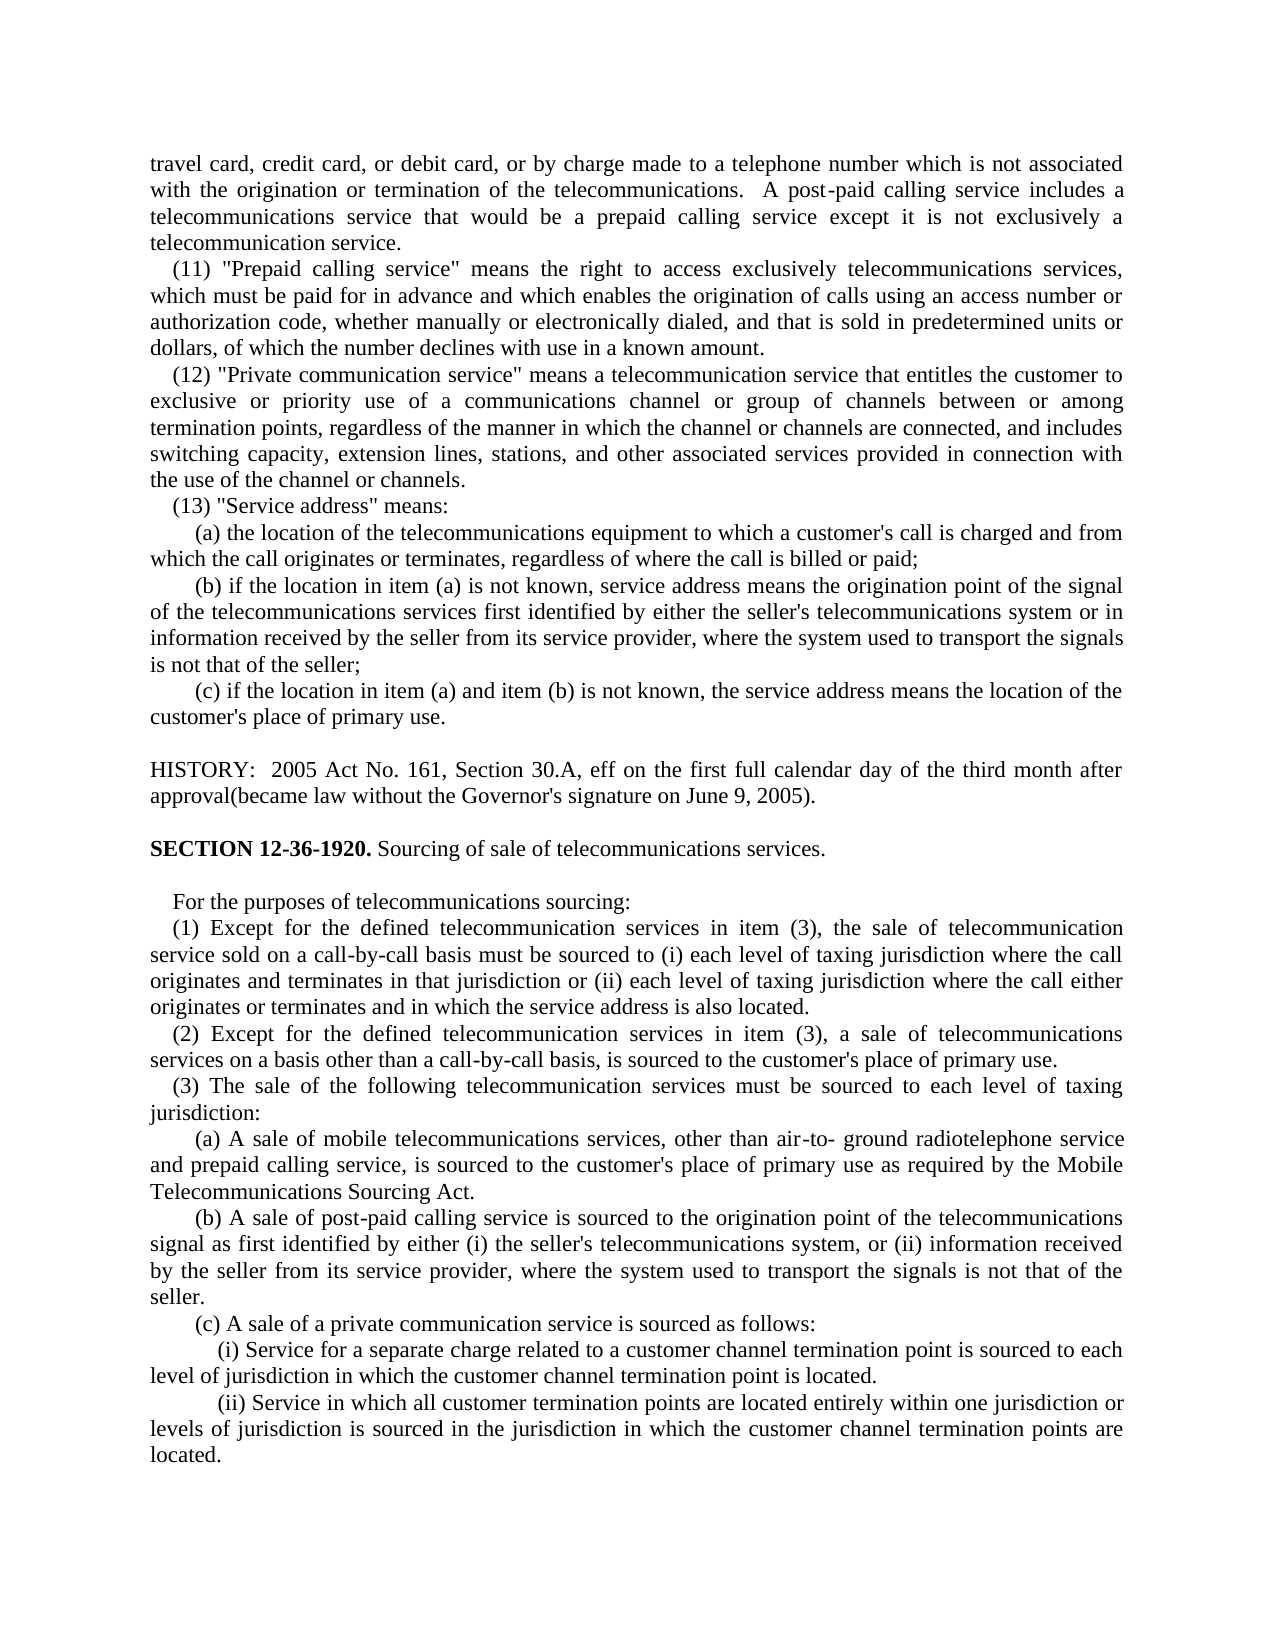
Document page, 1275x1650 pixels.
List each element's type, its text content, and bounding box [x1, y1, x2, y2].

text SECTION 12-36-1920. Sourcing of sale of telecommunications services. [150, 835, 1125, 862]
text (a) A sale of mobile telecommunications services, other than air-to- ground radiotelephone service and prepaid calling service, is sourced to the customer's place of primary use as required by the Mobile Telecommunications Sourcing Act. [150, 1125, 1125, 1204]
text (i) Service for a separate charge related to a customer channel termination point is sourced to each level of jurisdiction in which the customer channel termination point is located. [150, 1336, 1125, 1389]
text (1) Except for the defined telecommunication services in item (3), the sale of telecommunication service sold on a call-by-call basis must be sourced to (i) each level of taxing jurisdiction where the call originates and terminates in that jurisdiction or (ii) each level of taxing jurisdiction where the call either originates or terminates and in which the service address is also located. [150, 914, 1125, 1020]
text (b) if the location in item (a) is not known, service address means the origination point of the signal of the telecommunications services first identified by either the seller's telecommunications system or in information received by the seller from its service provider, where the system used to transport the signals is not that of the seller; [150, 572, 1125, 677]
text (12) "Private communication service" means a telecommunication service that entitles the customer to exclusive or priority use of a communications channel or group of channels between or among termination points, regardless of the manner in which the channel or channels are connected, and includes switching capacity, extension lines, stations, and other associated services provided in connection with the use of the channel or channels. [150, 361, 1125, 493]
text For the purposes of telecommunications sourcing: [150, 888, 1125, 914]
text (2) Except for the defined telecommunication services in item (3), a sale of telecommunications services on a basis other than a call-by-call basis, is sourced to the customer's place of primary use. [150, 1020, 1125, 1072]
text (c) A sale of a private communication service is sourced as follows: [150, 1309, 1125, 1336]
text (a) the location of the telecommunications equipment to which a customer's call is charged and from which the call originates or terminates, regardless of where the call is billed or paid; [150, 519, 1125, 572]
text (ii) Service in which all customer termination points are located entirely within one jurisdiction or levels of jurisdiction is sourced in the jurisdiction in which the customer channel termination points are located. [150, 1389, 1125, 1468]
text (b) A sale of post-paid calling service is sourced to the origination point of the telecommunications signal as first identified by either (i) the seller's telecommunications system, or (ii) information received by the seller from its service provider, where the system used to transport the signals is not that of the seller. [150, 1204, 1125, 1309]
text (c) if the location in item (a) and item (b) is not known, the service address means the location of the customer's place of primary use. [150, 677, 1125, 730]
text (13) "Service address" means: [150, 493, 1125, 519]
text (11) "Prepaid calling service" means the right to access exclusively telecommunications services, which must be paid for in advance and which enables the origination of calls using an access number or authorization code, whether manually or electronically dialed, and that is sold in predetermined units or dollars, of which the number declines with use in a known amount. [150, 255, 1125, 361]
text (3) The sale of the following telecommunication services must be sourced to each level of taxing jurisdiction: [150, 1072, 1125, 1125]
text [150, 150, 1125, 255]
text HISTORY: 2005 Act No. 161, Section 30.A, eff on the first full calendar day of the third month after approval(became law without the Governor's signature on June 9, 2005). [150, 756, 1125, 809]
